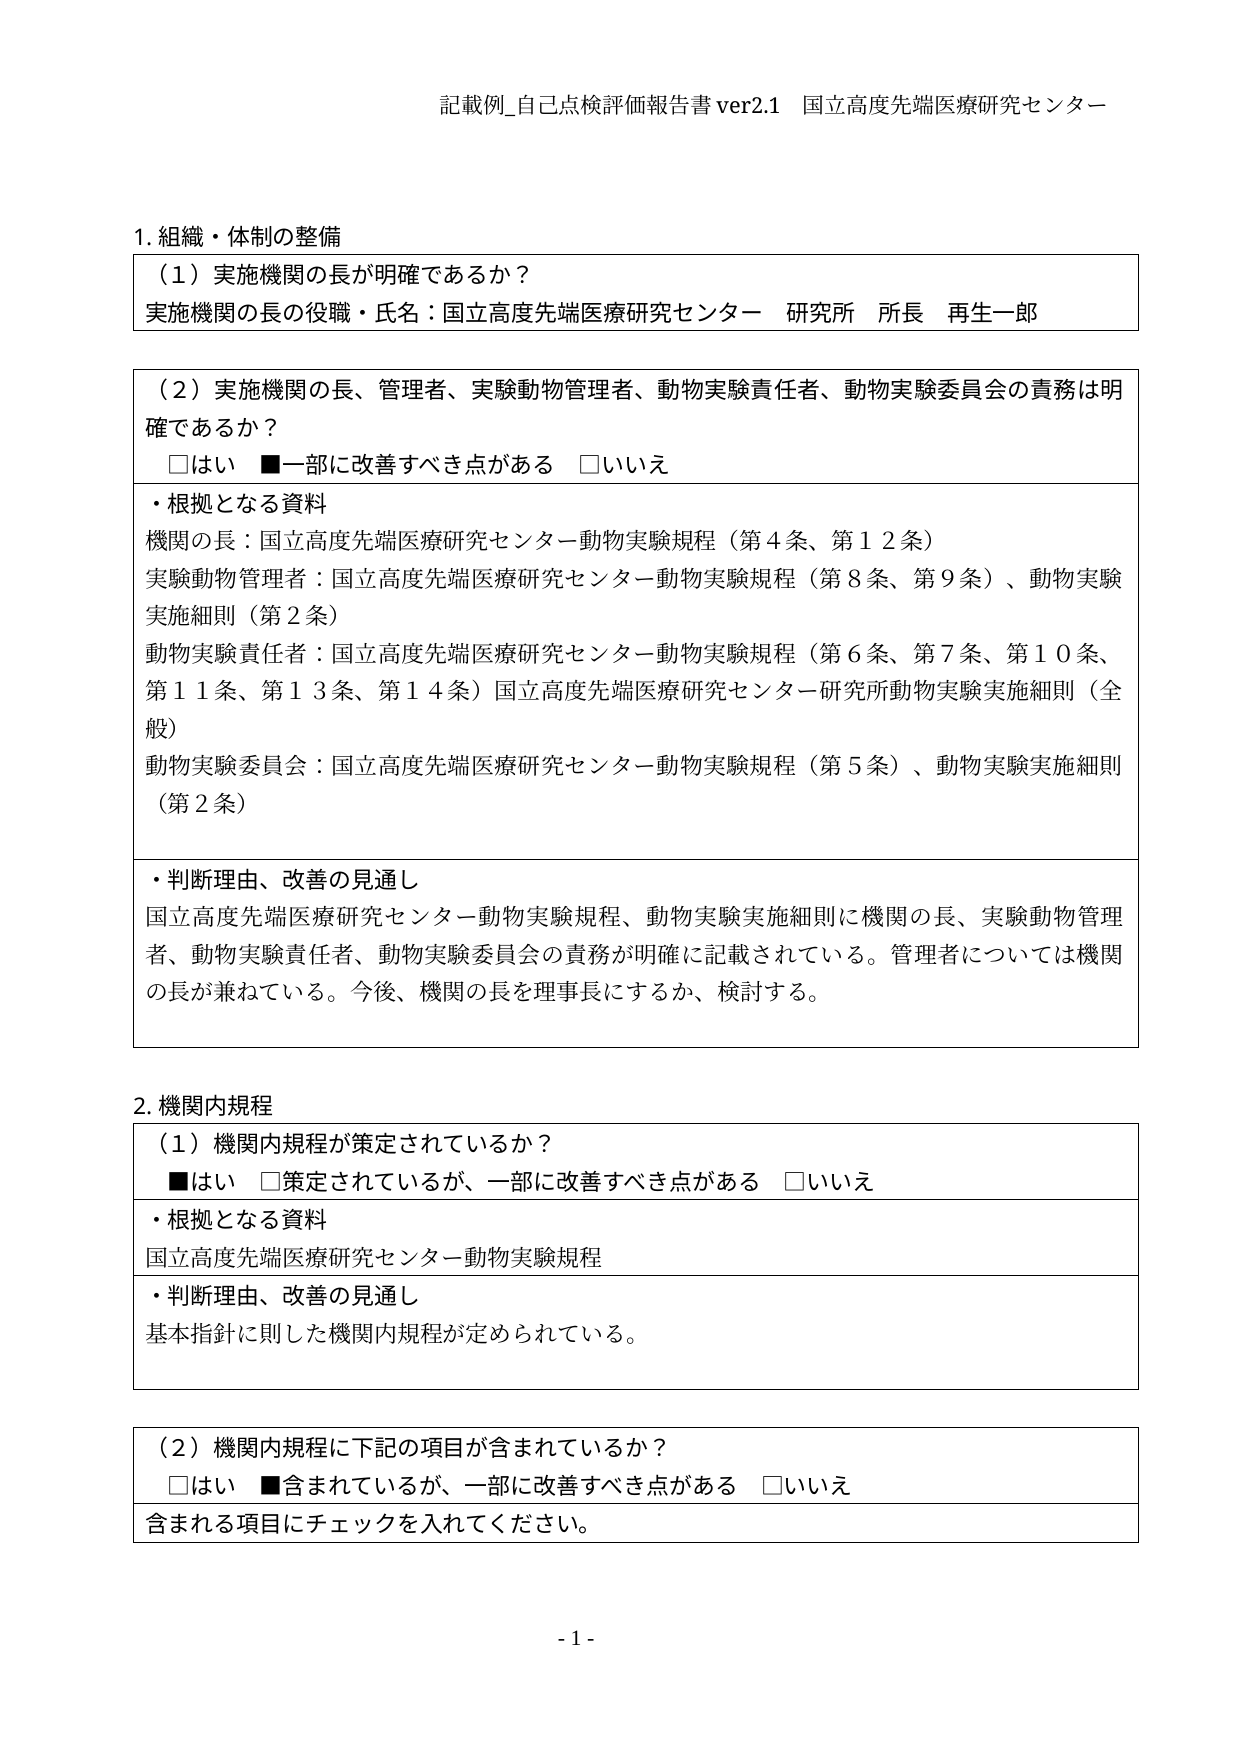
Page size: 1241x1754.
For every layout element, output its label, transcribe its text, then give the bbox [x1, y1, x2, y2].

table_header （１）機関内規程が策定されているか？ ■はい □策定されているが、一部に改善すべき点がある □いいえ [134, 1124, 1138, 1199]
table_header （２）機関内規程に下記の項目が含まれているか？ □はい ■含まれているが、一部に改善すべき点がある □いいえ [134, 1428, 1138, 1503]
table_cell ・根拠となる資料 機関の長：国立高度先端医療研究センター動物実験規程（第４条、第１２条） 実験動物管理者：国立高度先端医療研究センター動物実験規程（第８条、第９条）、動物実験実施細則（第２条） 動物実験責任者：国立高度先端医療研究センター動物実験規程（第６条、第７条、第１０条、第１１条、第１３条、第１４条）国立高度先端医療研究センター研究所動物実験実施細則（全般） 動物実験委員会：国立高度先端医療研究センター動物実験規程（第５条）、動物実験実施細則（第２条） [134, 484, 1138, 858]
text 2. 機関内規程 [133, 1086, 1108, 1123]
table_header （２）実施機関の長、管理者、実験動物管理者、動物実験責任者、動物実験委員会の責務は明確であるか？ □はい ■一部に改善すべき点がある □いいえ [134, 370, 1138, 482]
table_cell ・判断理由、改善の見通し 国立高度先端医療研究センター動物実験規程、動物実験実施細則に機関の長、実験動物管理者、動物実験責任者、動物実験委員会の責務が明確に記載されている。管理者については機関の長が兼ねている。今後、機関の長を理事長にするか、検討する。 [134, 860, 1138, 1047]
text 1. 組織・体制の整備 [133, 217, 1108, 254]
table_cell ・判断理由、改善の見通し 基本指針に則した機関内規程が定められている。 [134, 1276, 1138, 1389]
table_header （１）実施機関の長が明確であるか？ 実施機関の長の役職・氏名：国立高度先端医療研究センター 研究所 所長 再生一郎 [134, 255, 1138, 330]
table_cell ・根拠となる資料 国立高度先端医療研究センター動物実験規程 [134, 1200, 1138, 1275]
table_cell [134, 1504, 1138, 1542]
